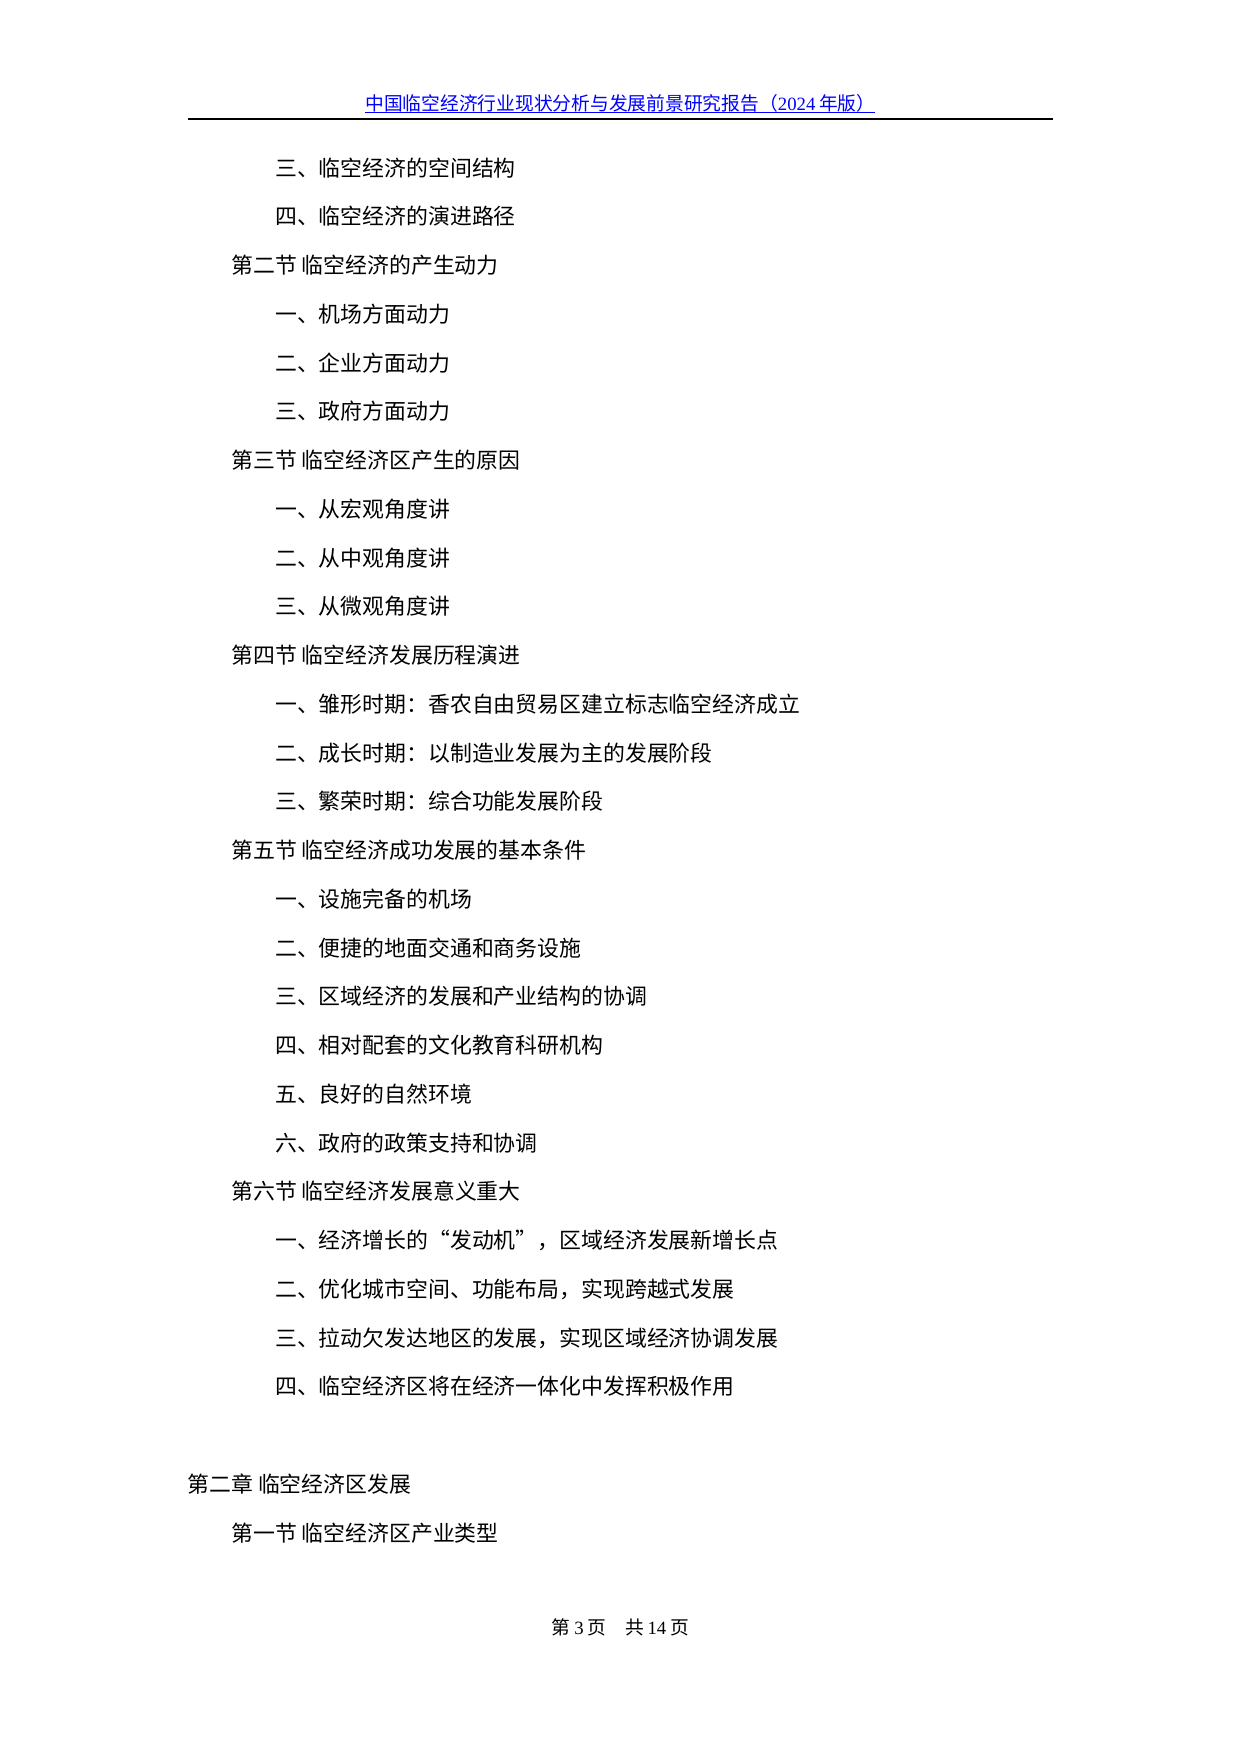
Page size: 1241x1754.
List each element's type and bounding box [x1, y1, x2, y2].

text [187, 150, 1053, 1548]
